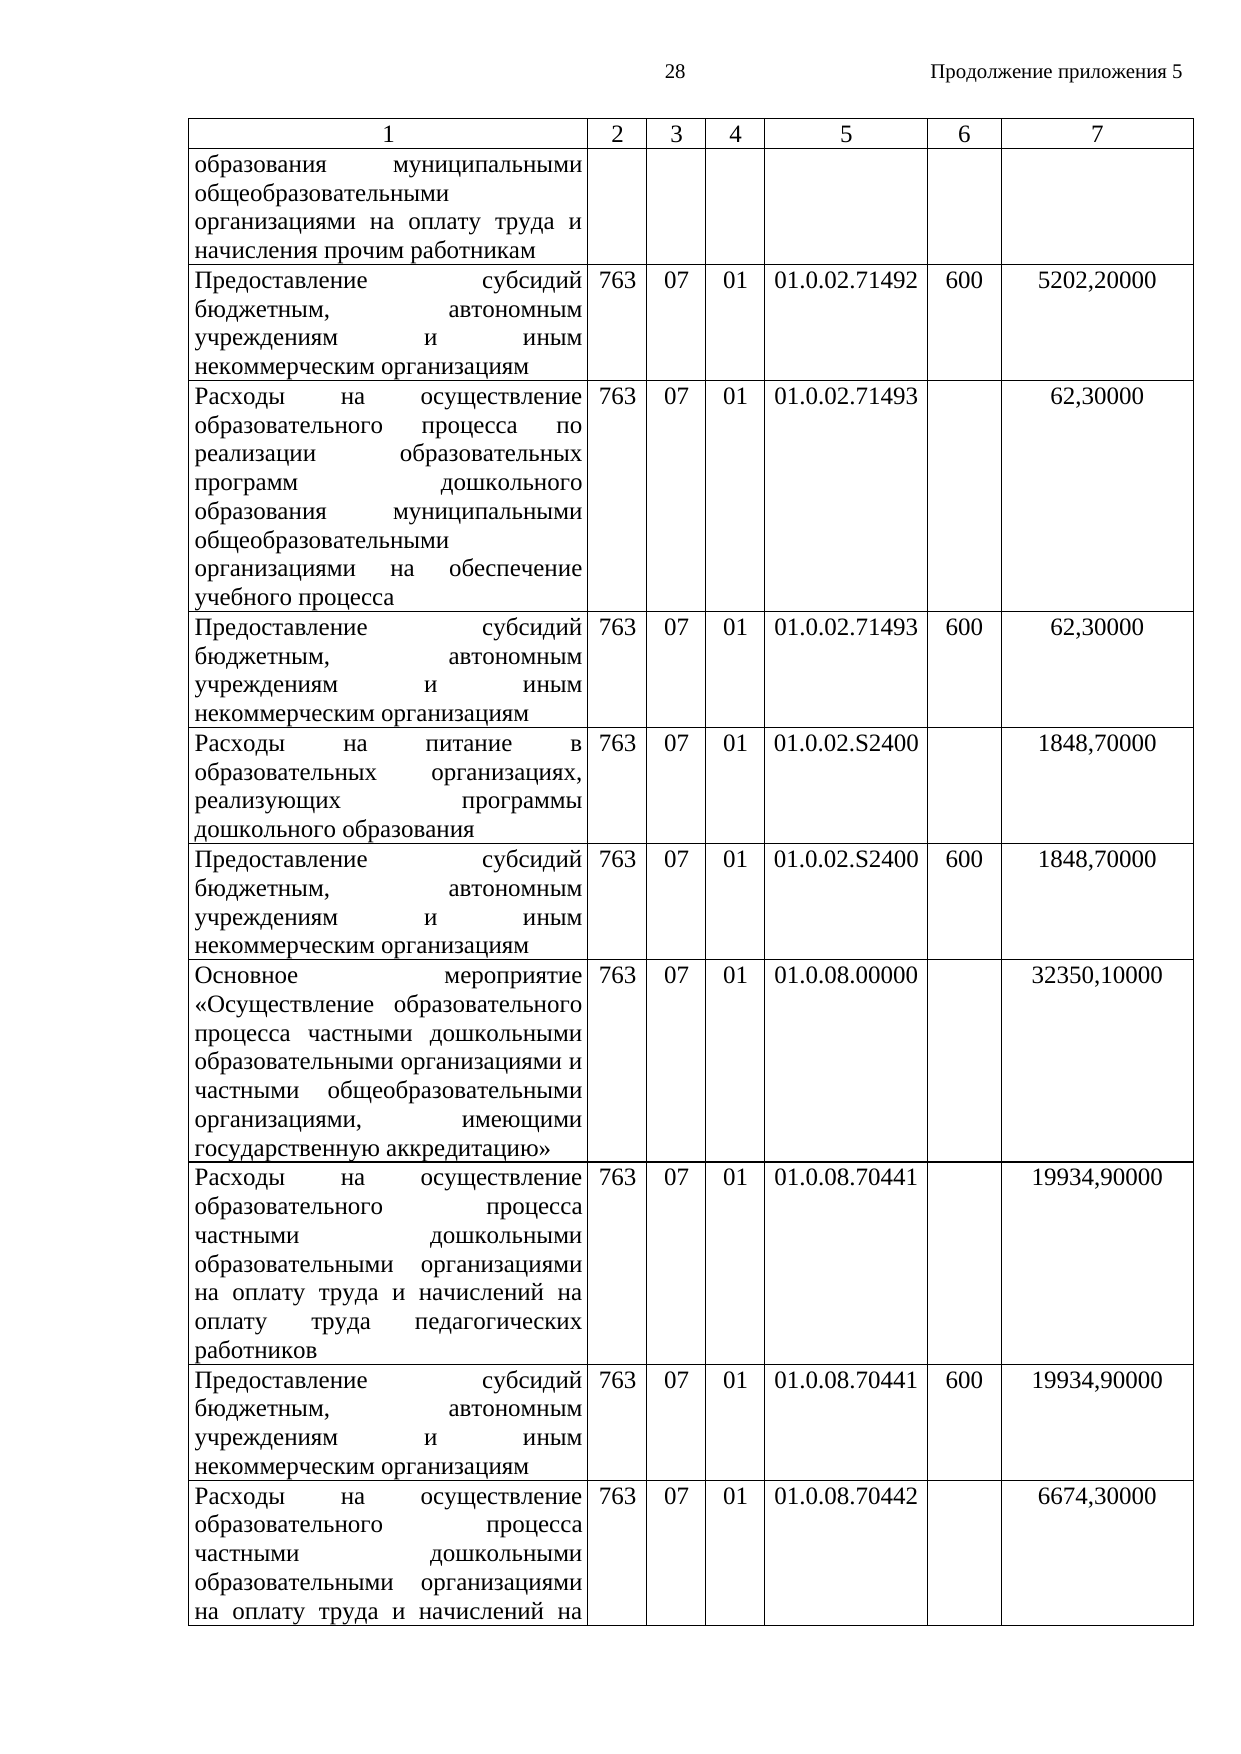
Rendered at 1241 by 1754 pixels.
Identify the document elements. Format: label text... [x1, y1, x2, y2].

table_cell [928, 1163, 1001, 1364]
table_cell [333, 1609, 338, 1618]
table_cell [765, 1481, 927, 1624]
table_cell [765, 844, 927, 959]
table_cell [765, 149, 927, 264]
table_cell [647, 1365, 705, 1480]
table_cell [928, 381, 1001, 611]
table_header 1 [189, 119, 587, 148]
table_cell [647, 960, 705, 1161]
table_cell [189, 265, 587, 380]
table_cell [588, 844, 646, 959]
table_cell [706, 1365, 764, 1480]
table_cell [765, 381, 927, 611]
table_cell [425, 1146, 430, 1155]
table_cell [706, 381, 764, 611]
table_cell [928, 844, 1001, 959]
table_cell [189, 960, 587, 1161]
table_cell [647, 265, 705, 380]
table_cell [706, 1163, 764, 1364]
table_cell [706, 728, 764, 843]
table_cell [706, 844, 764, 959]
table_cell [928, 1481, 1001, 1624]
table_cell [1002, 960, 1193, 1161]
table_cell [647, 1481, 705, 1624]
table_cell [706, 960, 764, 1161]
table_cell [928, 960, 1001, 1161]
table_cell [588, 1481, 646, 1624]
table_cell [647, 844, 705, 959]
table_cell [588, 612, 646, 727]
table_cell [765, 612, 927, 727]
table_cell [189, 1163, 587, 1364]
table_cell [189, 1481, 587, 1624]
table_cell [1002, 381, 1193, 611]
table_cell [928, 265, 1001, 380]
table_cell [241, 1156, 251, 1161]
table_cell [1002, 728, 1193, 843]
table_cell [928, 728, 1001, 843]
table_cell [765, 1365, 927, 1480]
table_header 4 [706, 119, 764, 148]
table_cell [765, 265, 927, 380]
table_header 5 [765, 119, 927, 148]
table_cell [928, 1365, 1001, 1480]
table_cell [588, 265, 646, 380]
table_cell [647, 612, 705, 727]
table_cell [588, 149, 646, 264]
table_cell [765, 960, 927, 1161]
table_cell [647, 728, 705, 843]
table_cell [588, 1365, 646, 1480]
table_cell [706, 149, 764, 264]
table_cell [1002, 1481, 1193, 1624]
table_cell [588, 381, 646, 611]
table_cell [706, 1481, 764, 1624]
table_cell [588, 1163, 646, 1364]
table_header 2 [588, 119, 646, 148]
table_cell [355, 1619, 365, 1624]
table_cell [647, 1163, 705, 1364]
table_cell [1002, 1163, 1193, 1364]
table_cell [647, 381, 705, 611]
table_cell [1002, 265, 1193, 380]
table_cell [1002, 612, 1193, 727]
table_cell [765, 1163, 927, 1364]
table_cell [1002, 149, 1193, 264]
table_header 7 [1002, 119, 1193, 148]
table_header 6 [928, 119, 1001, 148]
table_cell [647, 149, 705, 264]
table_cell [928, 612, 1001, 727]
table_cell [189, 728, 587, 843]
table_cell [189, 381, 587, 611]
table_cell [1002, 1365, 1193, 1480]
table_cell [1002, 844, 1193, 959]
table_header 3 [647, 119, 705, 148]
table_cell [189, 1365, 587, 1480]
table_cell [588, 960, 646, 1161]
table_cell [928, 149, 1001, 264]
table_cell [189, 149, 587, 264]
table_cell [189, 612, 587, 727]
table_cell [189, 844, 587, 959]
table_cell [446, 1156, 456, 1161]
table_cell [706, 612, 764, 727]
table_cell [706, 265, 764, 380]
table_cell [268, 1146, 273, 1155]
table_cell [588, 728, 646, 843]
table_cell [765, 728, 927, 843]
